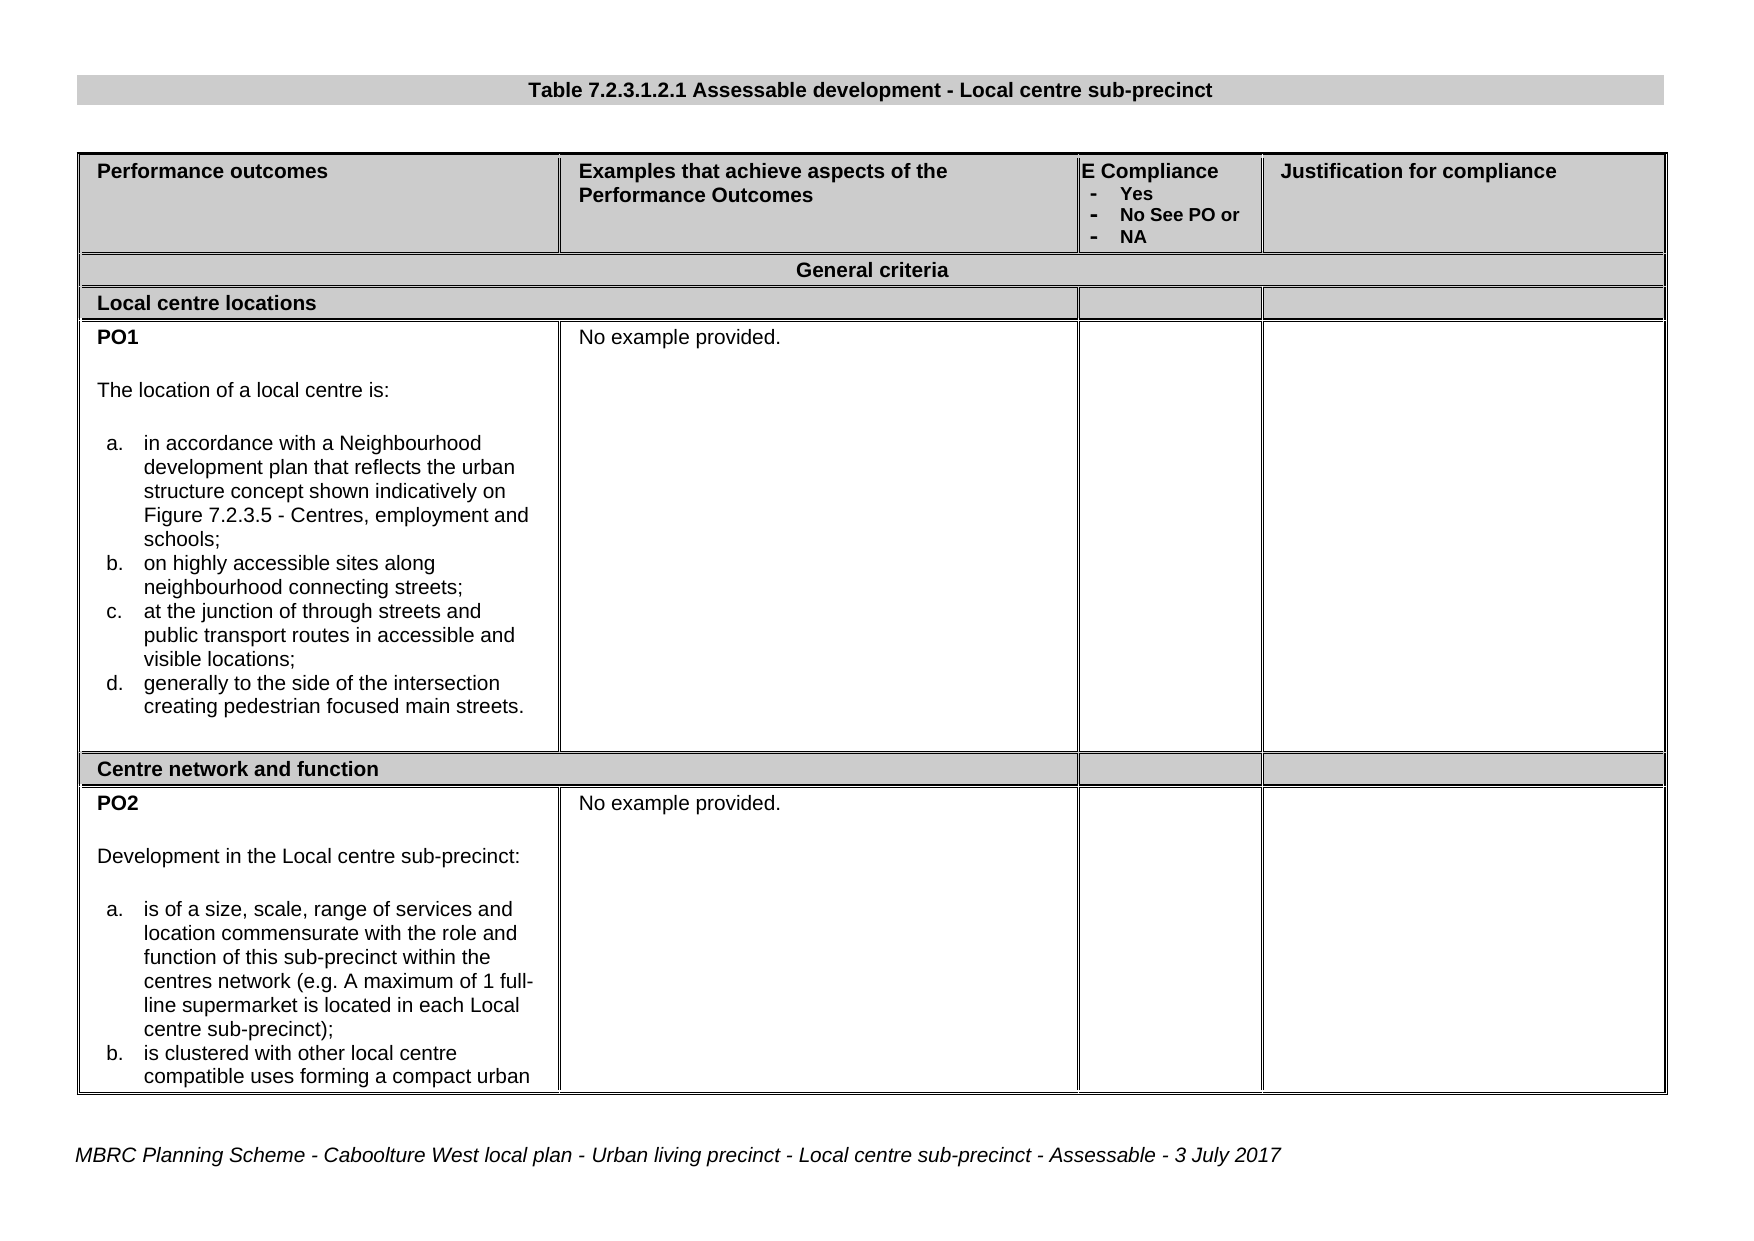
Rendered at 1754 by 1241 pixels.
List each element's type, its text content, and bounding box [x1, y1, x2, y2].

table_cell Centre network and function [78, 751, 1079, 784]
table_header Justification for compliance [1263, 155, 1664, 251]
table_header Examples that achieve aspects of the Performance Outcomes [560, 155, 1079, 251]
table_header Performance outcomes [80, 155, 560, 251]
table_header E Compliance Yes No See PO or NA [1079, 155, 1262, 251]
table_cell [1080, 322, 1261, 751]
table_cell [1263, 784, 1665, 1091]
table_header Table 7.2.3.1.2.1 Assessable development - Local centre sub-precinct [77, 75, 1664, 105]
table_cell General criteria [80, 251, 1665, 285]
table_cell [1079, 788, 1262, 1091]
table_cell [1080, 754, 1261, 784]
table_cell PO1 The location of a local centre is: in accordance with a Neighbourhood development plan that reflects the urban structure concept shown indicatively on Figure 7.2.3.5 - Centres, employment and schools; on highly accessible sites along neighbourhood connecting streets; at the junction of through streets and public transport routes in accessible and visible locations; generally to the side of the intersection creating pedestrian focused main streets. [80, 318, 558, 751]
table_cell No example provided. [561, 322, 1077, 751]
table_cell Local centre locations [78, 285, 1079, 318]
table_cell [1263, 285, 1666, 318]
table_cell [80, 784, 560, 1091]
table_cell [560, 788, 1079, 1091]
table_cell [1263, 751, 1666, 784]
table_cell [1264, 318, 1665, 751]
table_cell [1080, 288, 1261, 318]
